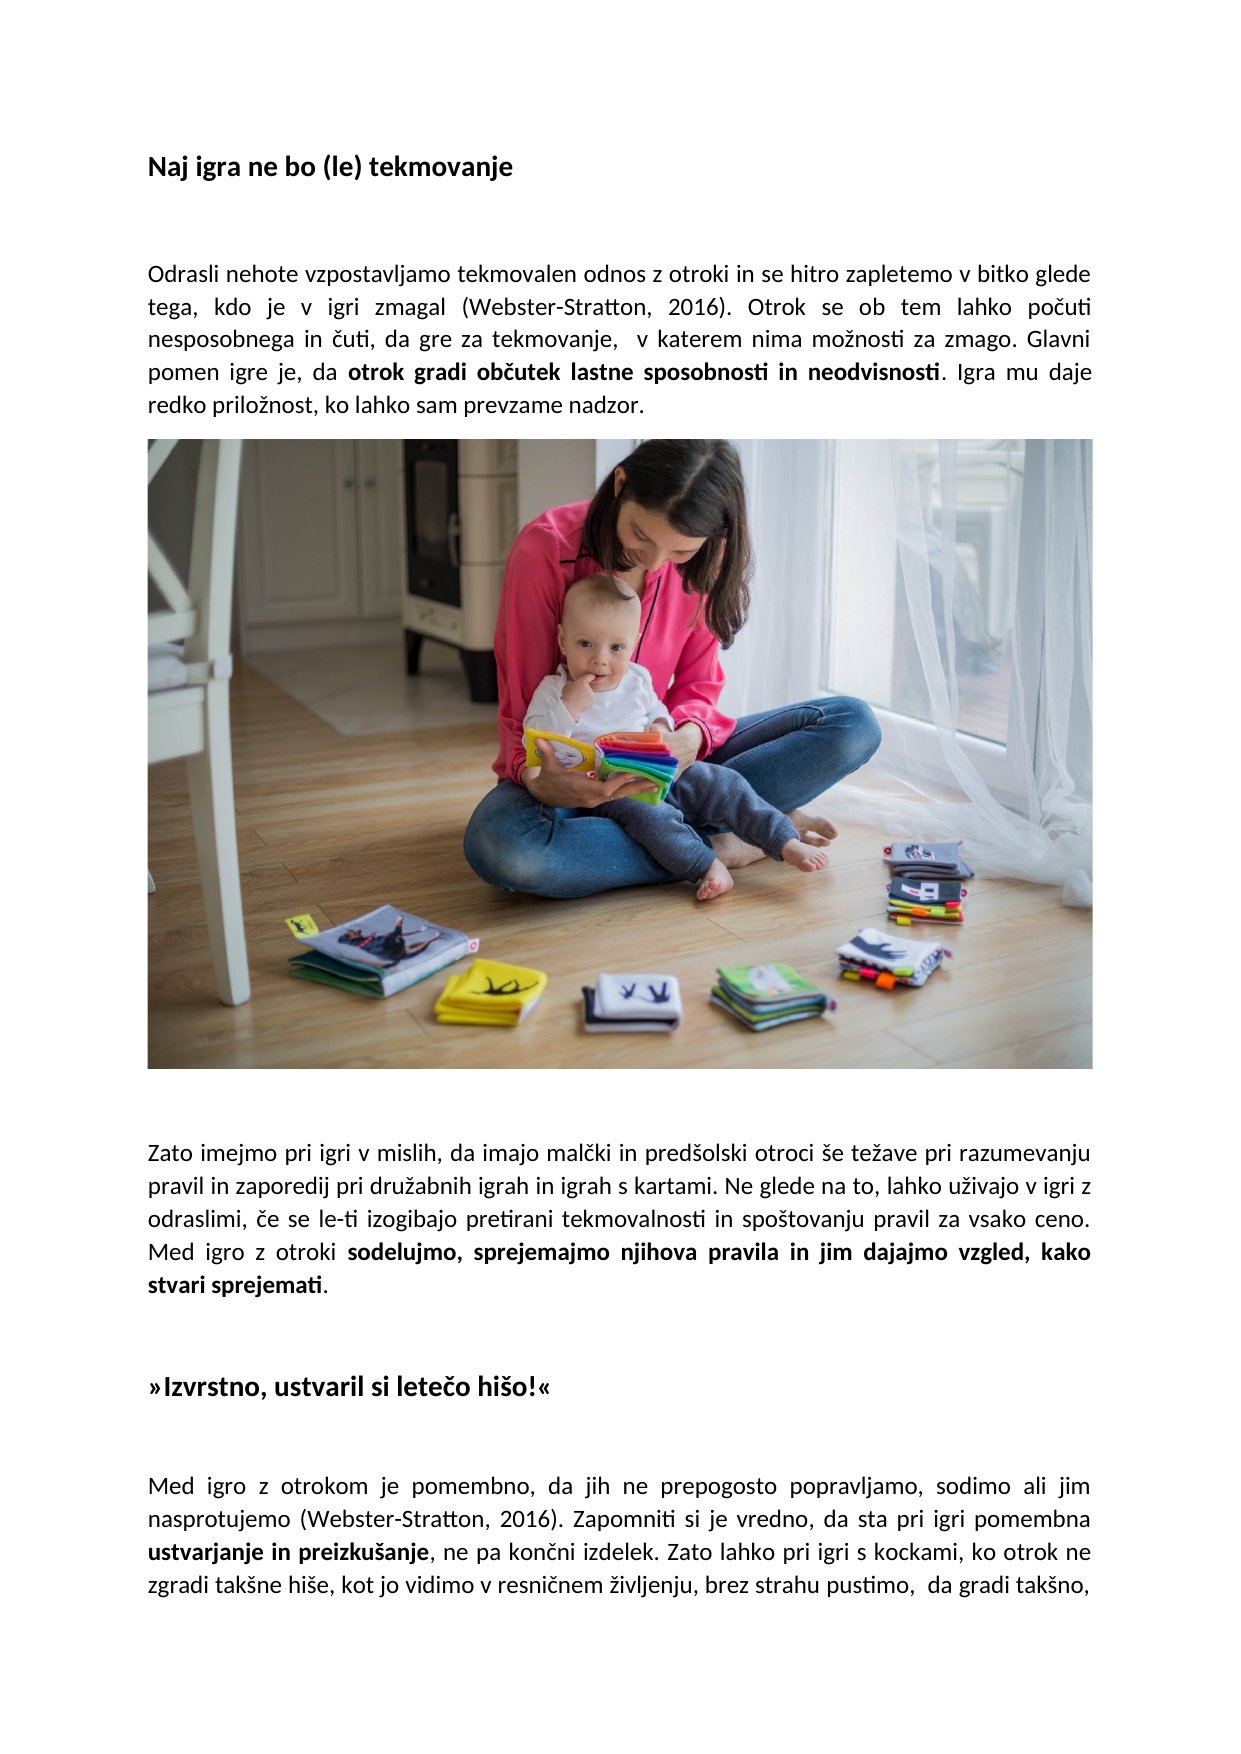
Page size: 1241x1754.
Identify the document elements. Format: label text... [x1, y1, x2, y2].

picture [147, 439, 1093, 1069]
text Odrasli nehote vzpostavljamo tekmovalen odnos z otroki in se hitro zapletemo v bitko glede tega, kdo je v igri zmagal (Webster-Stratton, 2016). Otrok se ob tem lahko počuti nesposobnega in čuti, da gre za tekmovanje, v katerem nima možnosti za zmago. Glavni pomen igre je, da otrok gradi občutek lastne sposobnosti in neodvisnosti. Igra mu daje redko priložnost, ko lahko sam prevzame nadzor. [148, 258, 1093, 420]
text Naj igra ne bo (le) tekmovanje [148, 148, 1093, 183]
text »Izvrstno, ustvaril si letečo hišo!« [148, 1368, 1093, 1404]
text Zato imejmo pri igri v mislih, da imajo malčki in predšolski otroci še težave pri razumevanju pravil in zaporedij pri družabnih igrah in igrah s kartami. Ne glede na to, lahko uživajo v igri z odraslimi, če se le-ti izogibajo pretirani tekmovalnosti in spoštovanju pravil za vsako ceno. Med igro z otroki sodelujmo, sprejemajmo njihova pravila in jim dajajmo vzgled, kako stvari sprejemati. [148, 1137, 1093, 1300]
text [148, 1470, 1093, 1599]
